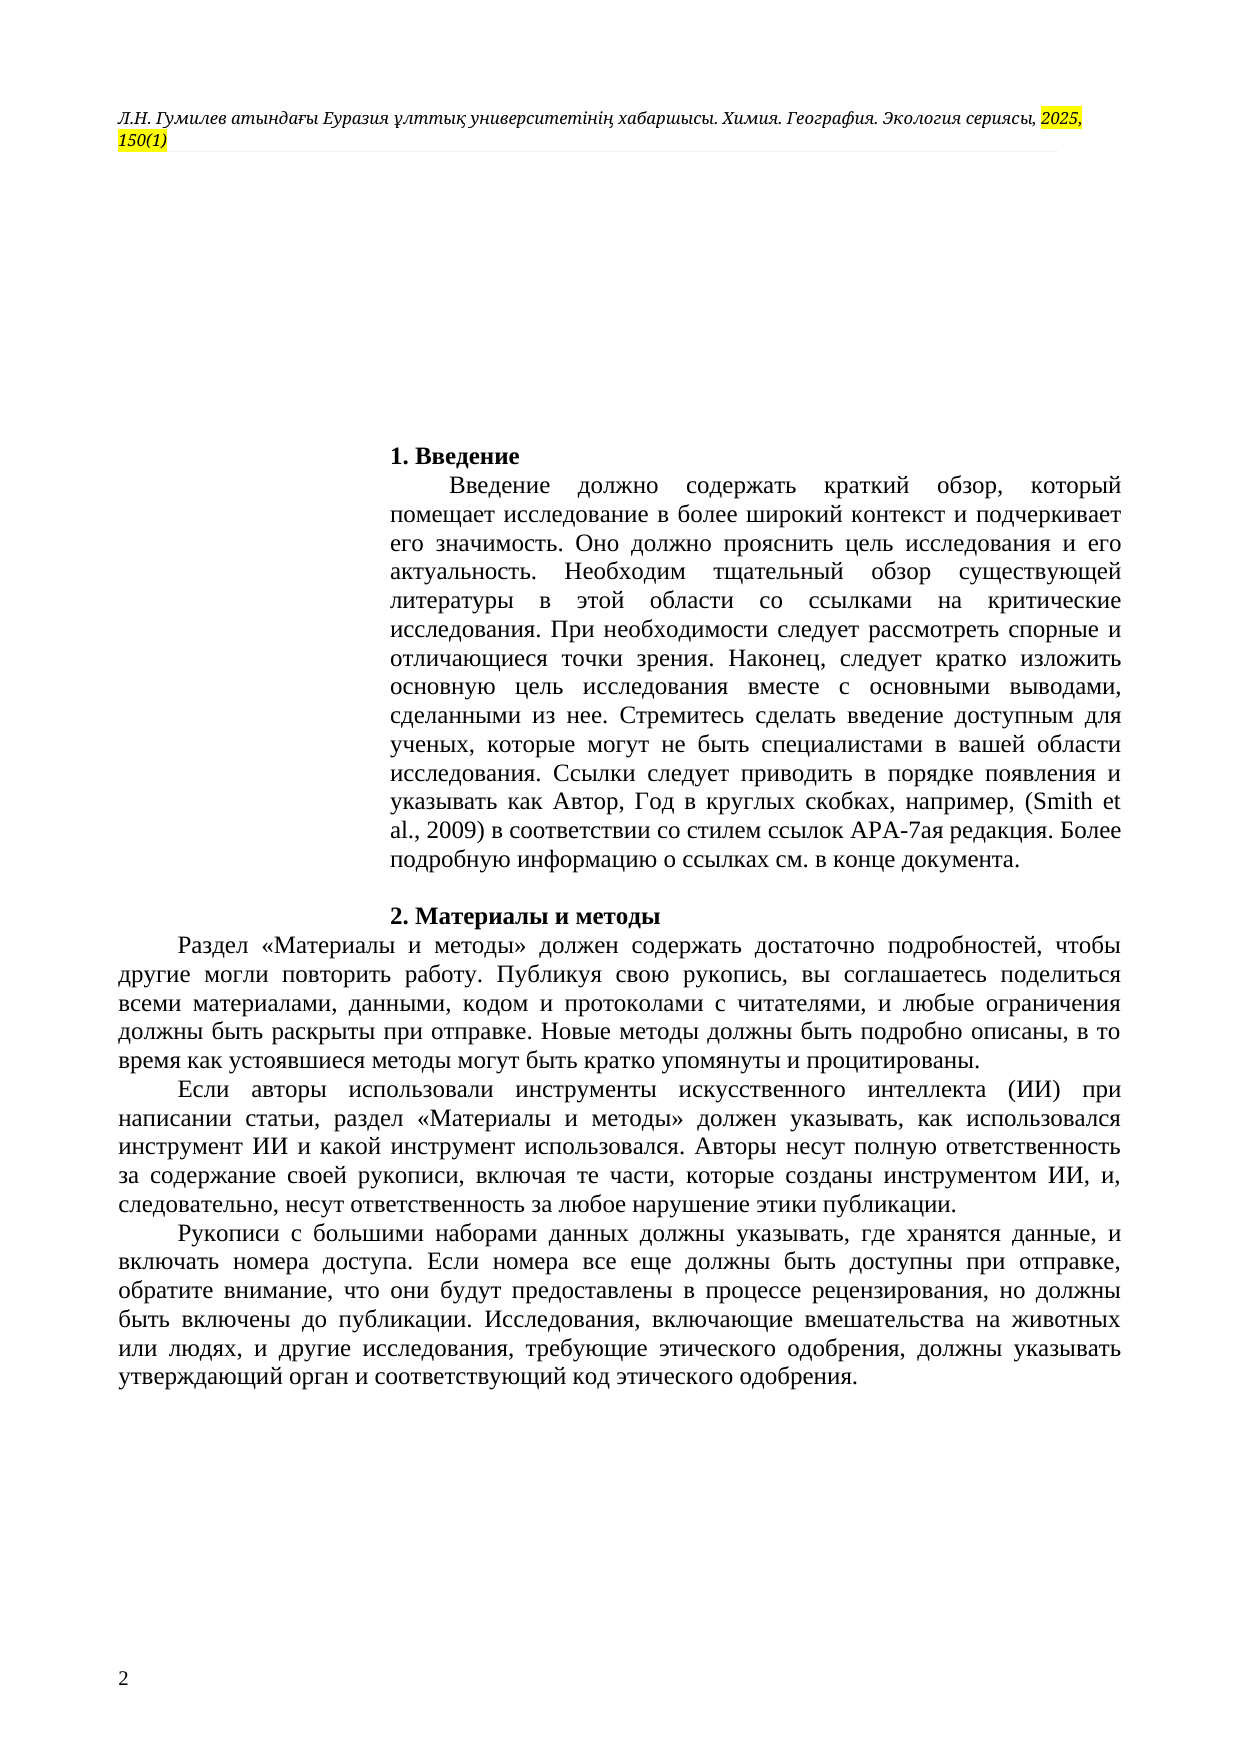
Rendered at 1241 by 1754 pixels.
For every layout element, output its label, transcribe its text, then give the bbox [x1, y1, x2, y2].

subtitle 2. Материалы и методы [390, 901, 1122, 930]
text Если авторы использовали инструменты искусственного интеллекта (ИИ) при написании статьи, раздел «Материалы и методы» должен указывать, как использовался инструмент ИИ и какой инструмент использовался. Авторы несут полную ответственность за содержание своей рукописи, включая те части, которые созданы инструментом ИИ, и, следовательно, несут ответственность за любое нарушение этики публикации. [118, 1074, 1122, 1218]
text Введение должно содержать краткий обзор, который помещает исследование в более широкий контекст и подчеркивает его значимость. Оно должно прояснить цель исследования и его актуальность. Необходим тщательный обзор существующей литературы в этой области со ссылками на критические исследования. При необходимости следует рассмотреть спорные и отличающиеся точки зрения. Наконец, следует кратко изложить основную цель исследования вместе с основными выводами, сделанными из нее. Стремитесь сделать введение доступным для ученых, которые могут не быть специалистами в вашей области исследования. Ссылки следует приводить в порядке появления и указывать как Автор, Год в круглых скобках, например, (Smith et al., 2009) в соответствии со стилем ссылок APA-7ая редакция. Более подробную информацию о ссылках см. в конце документа. [390, 470, 1122, 873]
subtitle 1. Введение [390, 441, 1122, 470]
text Раздел «Материалы и методы» должен содержать достаточно подробностей, чтобы другие могли повторить работу. Публикуя свою рукопись, вы соглашаетесь поделиться всеми материалами, данными, кодом и протоколами с читателями, и любые ограничения должны быть раскрыты при отправке. Новые методы должны быть подробно описаны, в то время как устоявшиеся методы могут быть кратко упомянуты и процитированы. [118, 930, 1122, 1074]
